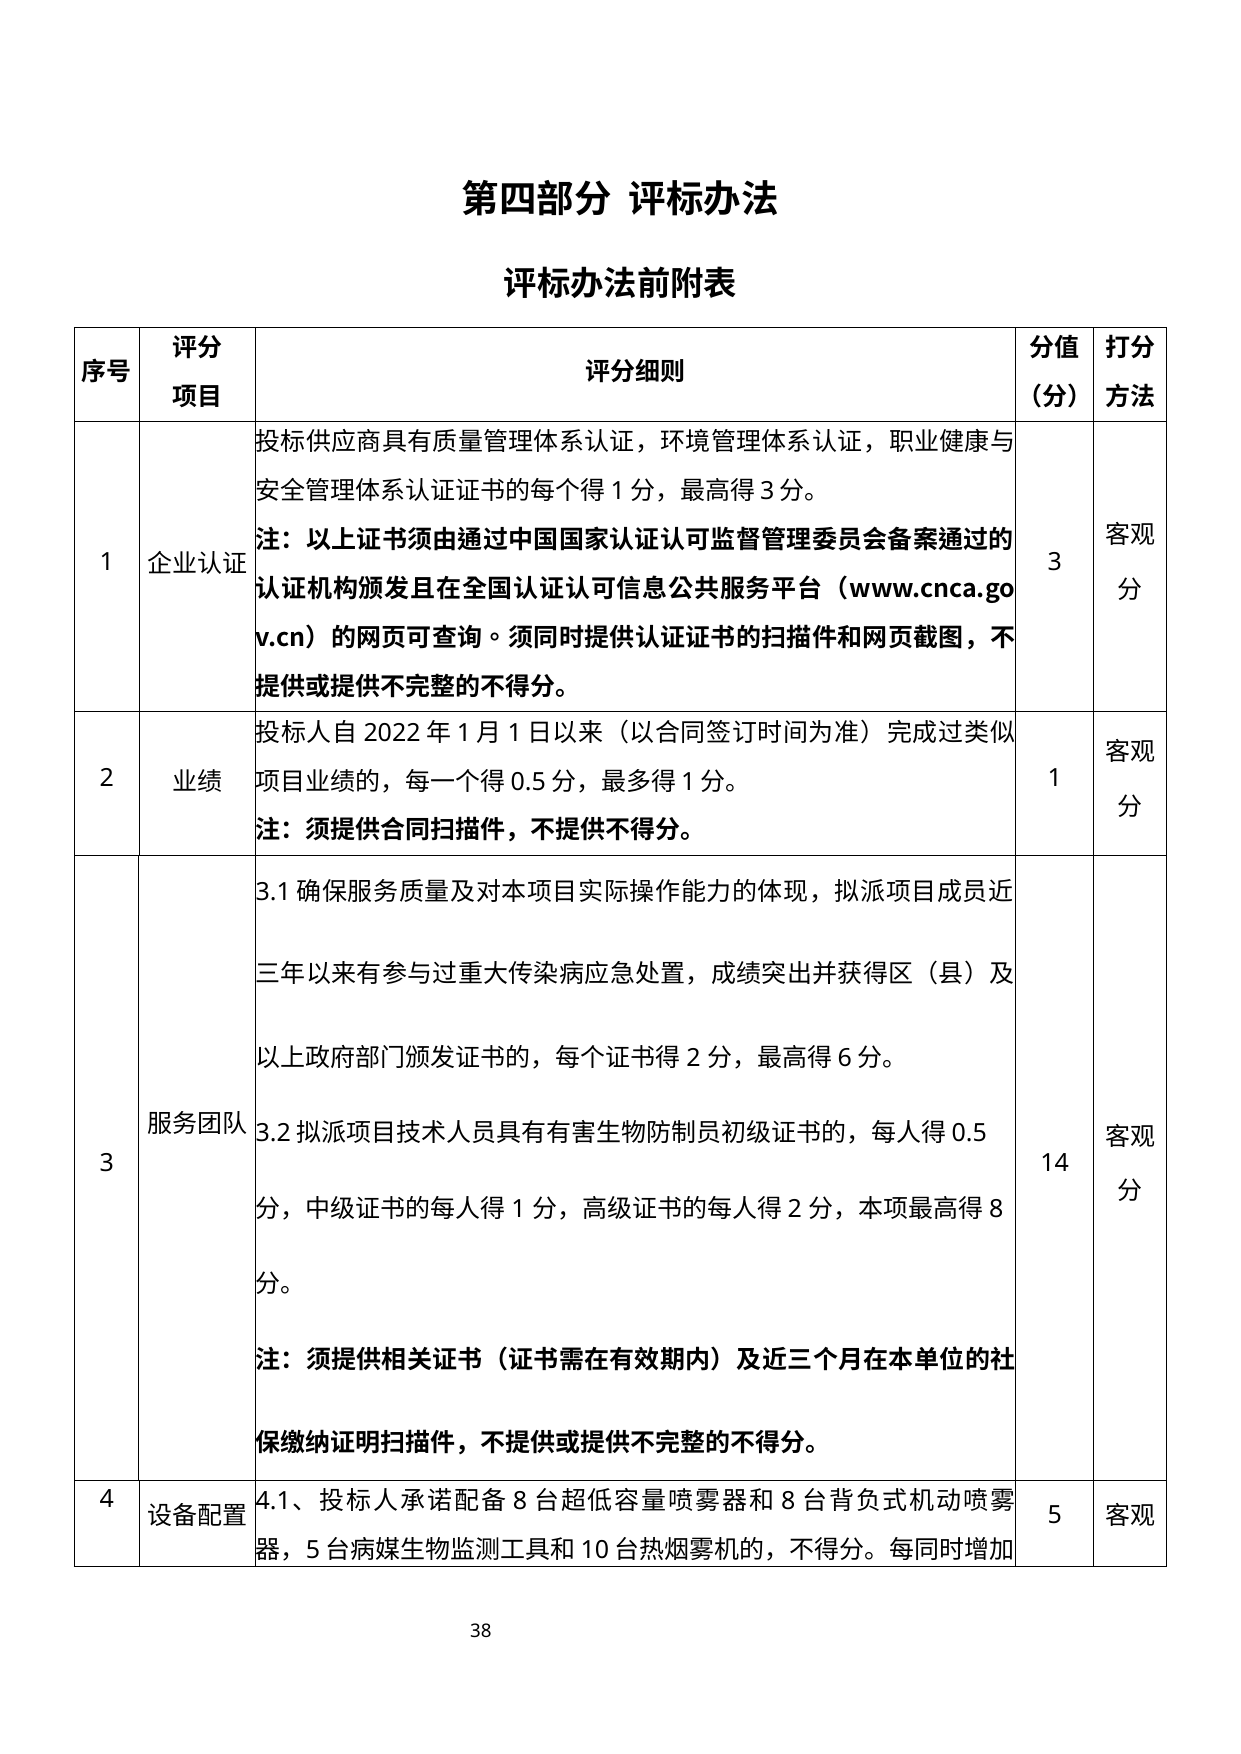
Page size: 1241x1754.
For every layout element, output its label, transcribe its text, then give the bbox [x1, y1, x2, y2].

table_cell 14 [1016, 856, 1093, 1480]
table_cell 业绩 [140, 712, 255, 855]
table_cell 设备配置 [140, 1481, 255, 1566]
table_cell 客观分 [1094, 422, 1166, 711]
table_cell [256, 1481, 1015, 1566]
table_cell 1 [75, 422, 139, 711]
table_cell 投标供应商具有质量管理体系认证，环境管理体系认证，职业健康与安全管理体系认证证书的每个得1分，最高得3分。 注：以上证书须由通过中国国家认证认可监督管理委员会备案通过的认证机构颁发且在全国认证认可信息公共服务平台（www.cnca.gov.cn）的网页可查询。须同时提供认证证书的扫描件和网页截图，不提供或提供不完整的不得分。 [256, 422, 1015, 711]
table_cell 客观分 [1094, 712, 1166, 855]
table_cell 2 [75, 712, 139, 855]
table_cell 3 [75, 856, 138, 1480]
table_cell 投标人自2022年1月1日以来（以合同签订时间为准）完成过类似项目业绩的，每一个得0.5分，最多得1分。 注：须提供合同扫描件，不提供不得分。 [256, 712, 1015, 855]
table_cell 客观分 [1094, 856, 1166, 1480]
table_header 序号 [75, 328, 139, 421]
table_cell 客观分 [1094, 1481, 1166, 1566]
table_cell 企业认证 [140, 422, 255, 711]
table_cell 3 [1016, 422, 1093, 711]
table_cell 5 [1016, 1481, 1093, 1566]
text 评标办法前附表 [188, 248, 1052, 314]
table_header 分值 （分） [1016, 328, 1093, 421]
table_cell 3.1确保服务质量及对本项目实际操作能力的体现，拟派项目成员近三年以来有参与过重大传染病应急处置，成绩突出并获得区（县）及以上政府部门颁发证书的，每个证书得 2 分，最高得 6分。 3.2拟派项目技术人员具有有害生物防制员初级证书的，每人得 0.5 分，中级证书的每人得 1 分，高级证书的每人得 2 分，本项最高得 8 分。 注：须提供相关证书（证书需在有效期内）及近三个月在本单位的社保缴纳证明扫描件，不提供或提供不完整的不得分。 [256, 856, 1015, 1480]
table_header 打分方法 [1094, 328, 1166, 421]
table_header 评分细则 [256, 328, 1015, 421]
table_header 评分 项目 [140, 328, 255, 421]
text 第四部分 评标办法 [188, 162, 1052, 229]
table_cell 服务团队 [139, 856, 255, 1480]
table_cell 1 [1016, 712, 1093, 855]
table_cell 4 [75, 1481, 139, 1566]
